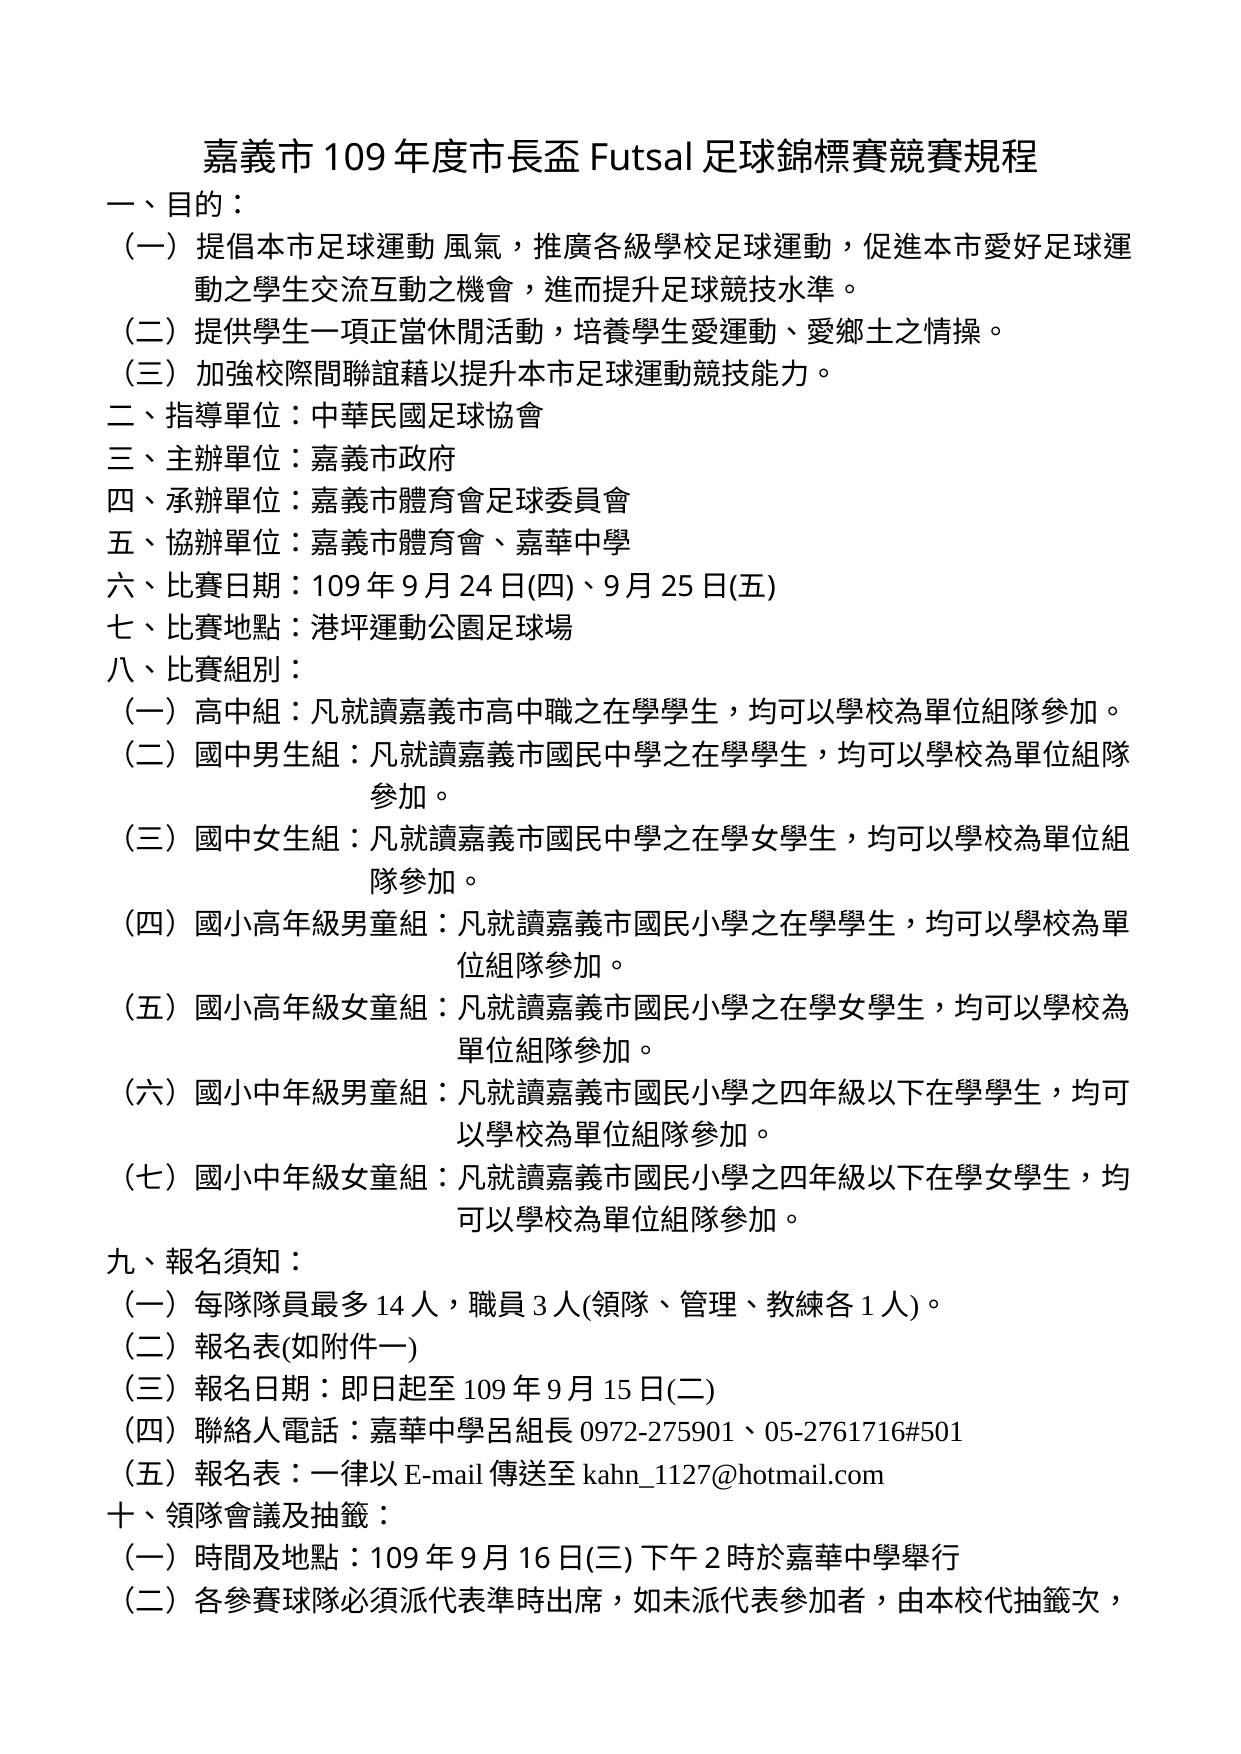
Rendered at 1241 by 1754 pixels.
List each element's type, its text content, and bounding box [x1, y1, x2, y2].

text （四）國小高年級男童組：凡就讀嘉義市國民小學之在學學生，均可以學校為單位組隊參加。 [106, 901, 1134, 985]
text （一）高中組：凡就讀嘉義市高中職之在學學生，均可以學校為單位組隊參加。 [106, 689, 1134, 731]
text 十、領隊會議及抽籤： [106, 1493, 1134, 1535]
text （二）提供學生一項正當休閒活動，培養學生愛運動、愛鄉土之情操。 [106, 308, 1134, 351]
text 五、協辦單位：嘉義市體育會、嘉華中學 [106, 520, 1134, 562]
text （五）報名表：一律以E-mail傳送至kahn_1127@hotmail.com [106, 1450, 1134, 1493]
text 動之學生交流互動之機會，進而提升足球競技水準。 [106, 266, 1134, 308]
text 三、主辦單位：嘉義市政府 [106, 435, 1134, 477]
text （五）國小高年級女童組：凡就讀嘉義市國民小學之在學女學生，均可以學校為單位組隊參加。 [106, 985, 1134, 1070]
text （二）各參賽球隊必須派代表準時出席，如未派代表參加者，由本校代抽籤次， [106, 1577, 1134, 1619]
text 九、報名須知： [106, 1239, 1134, 1281]
text 嘉義市109年度市長盃Futsal足球錦標賽競賽規程 [106, 127, 1134, 181]
text 四、承辦單位：嘉義市體育會足球委員會 [106, 477, 1134, 520]
text （二）國中男生組：凡就讀嘉義市國民中學之在學學生，均可以學校為單位組隊參加。 [106, 731, 1134, 816]
text （三）國中女生組：凡就讀嘉義市國民中學之在學女學生，均可以學校為單位組隊參加。 [106, 816, 1134, 901]
text 二、指導單位：中華民國足球協會 [106, 393, 1134, 435]
text （二）報名表(如附件一) [106, 1323, 1134, 1366]
text 一、目的： [106, 181, 1134, 224]
text 七、比賽地點：港坪運動公園足球場 [106, 604, 1134, 647]
text （六）國小中年級男童組：凡就讀嘉義市國民小學之四年級以下在學學生，均可以學校為單位組隊參加。 [106, 1070, 1134, 1154]
text （三）報名日期：即日起至109年9月15日(二) [106, 1366, 1134, 1408]
text （一）每隊隊員最多14人，職員3人(領隊、管理、教練各1人)。 [106, 1281, 1134, 1323]
text （一）時間及地點：109年9月16日(三) 下午2時於嘉華中學舉行 [106, 1535, 1134, 1577]
text （四）聯絡人電話：嘉華中學呂組長 0972-275901、05-2761716#501 [106, 1408, 1134, 1450]
text 八、比賽組別： [106, 647, 1134, 689]
text （七）國小中年級女童組：凡就讀嘉義市國民小學之四年級以下在學女學生，均可以學校為單位組隊參加。 [106, 1154, 1134, 1239]
text 六、比賽日期：109年9月24日(四)、9月25日(五) [106, 562, 1134, 604]
list 加強校際間聯誼藉以提升本市足球運動競技能力。 [106, 351, 1134, 393]
text （一）提倡本市足球運動 風氣，推廣各級學校足球運動，促進本市愛好足球運 [106, 224, 1134, 266]
